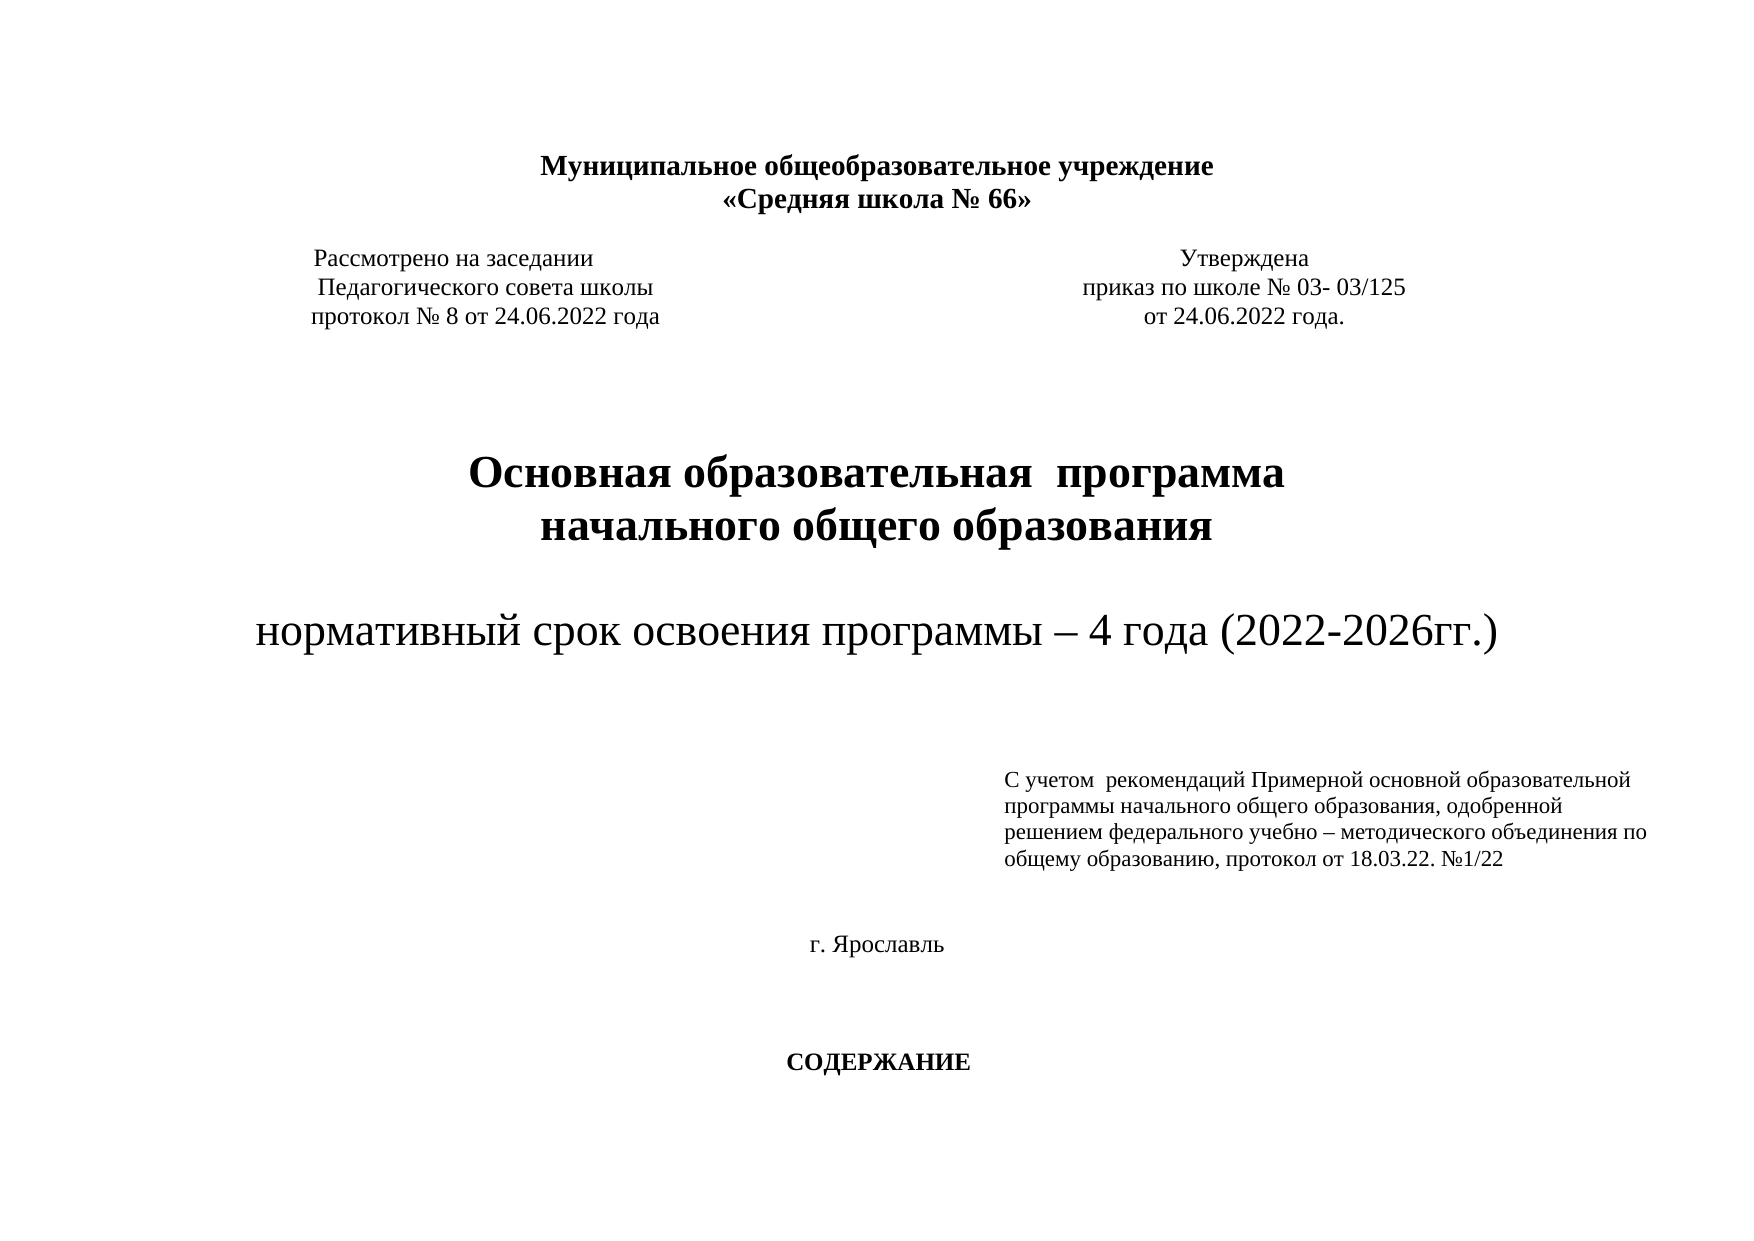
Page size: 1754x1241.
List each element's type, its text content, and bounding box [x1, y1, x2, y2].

text Муниципальное общеобразовательное учреждение [118, 148, 1636, 181]
text нормативный срок освоения программы – 4 года (2022-2026гг.) [118, 603, 1636, 656]
subtitle С учетом рекомендаций Примерной основной образовательной программы начального общего образования, одобренной решением федерального учебно – методического объединения по общему образованию, протокол от 18.03.22. №1/22 [1004, 766, 1651, 871]
text Основная образовательная программа [118, 445, 1636, 497]
text СОДЕРЖАНИЕ [118, 1047, 1639, 1075]
table_header Рассмотрено на заседании Педагогического совета школы протокол № 8 от 24.06.2022 года [96, 244, 875, 330]
text «Средняя школа № 66» [118, 181, 1636, 215]
text г. Ярославль [118, 929, 1636, 957]
table_header Утверждена приказ по школе № 03- 03/125 от 24.06.2022 года. [875, 244, 1613, 330]
text начального общего образования [118, 497, 1636, 550]
